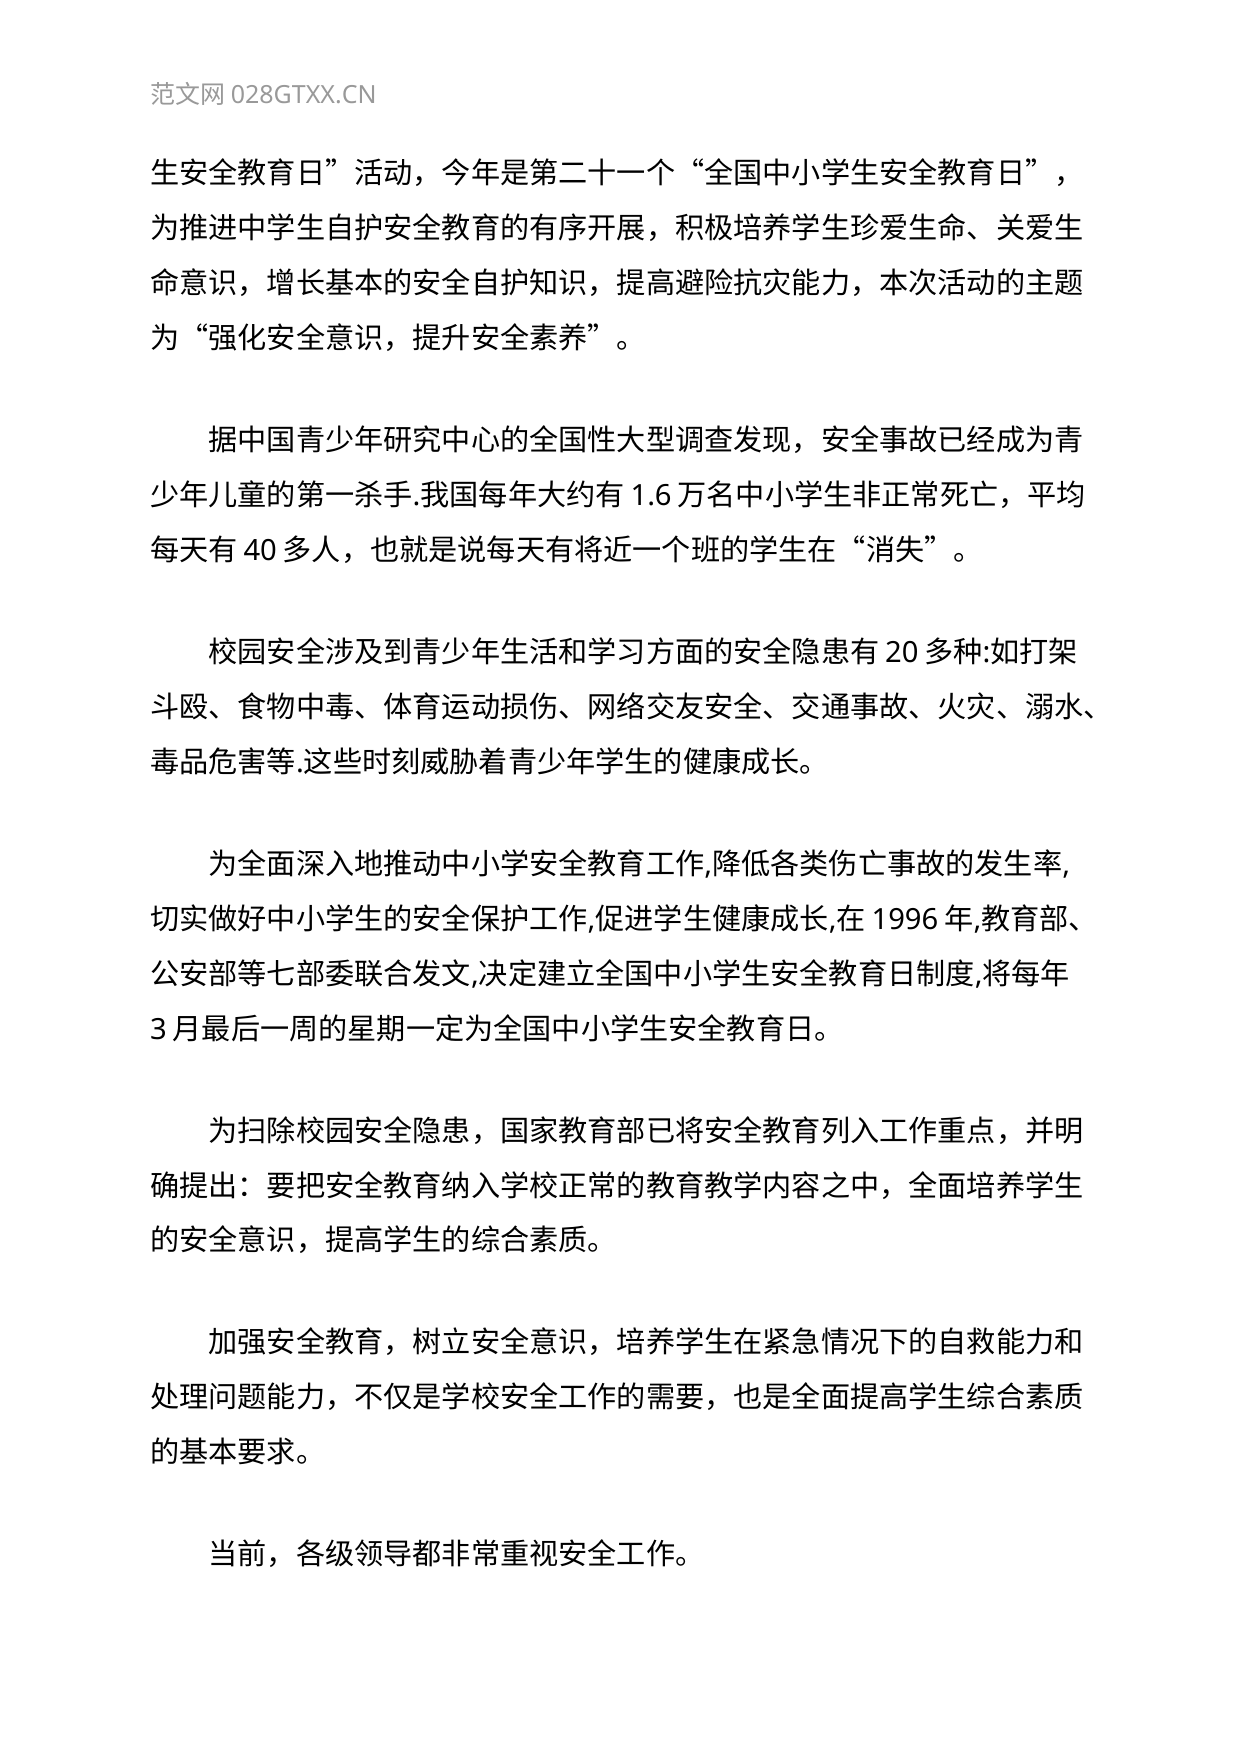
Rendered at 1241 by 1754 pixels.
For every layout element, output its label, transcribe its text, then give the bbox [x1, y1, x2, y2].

text 为全面深入地推动中小学安全教育工作,降低各类伤亡事故的发生率,切实做好中小学生的安全保护工作,促进学生健康成长,在1996年,教育部、公安部等七部委联合发文,决定建立全国中小学生安全教育日制度,将每年3月最后一周的星期一定为全国中小学生安全教育日。 [150, 840, 1090, 1048]
text 为扫除校园安全隐患，国家教育部已将安全教育列入工作重点，并明确提出：要把安全教育纳入学校正常的教育教学内容之中，全面培养学生的安全意识，提高学生的综合素质。 [150, 1107, 1090, 1259]
text 加强安全教育，树立安全意识，培养学生在紧急情况下的自救能力和处理问题能力，不仅是学校安全工作的需要，也是全面提高学生综合素质的基本要求。 [150, 1319, 1090, 1471]
text 校园安全涉及到青少年生活和学习方面的安全隐患有20多种:如打架斗殴、食物中毒、体育运动损伤、网络交友安全、交通事故、火灾、溺水、毒品危害等.这些时刻威胁着青少年学生的健康成长。 [150, 628, 1090, 781]
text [150, 150, 1090, 357]
text 当前，各级领导都非常重视安全工作。 [150, 1530, 1090, 1573]
text 据中国青少年研究中心的全国性大型调查发现，安全事故已经成为青少年儿童的第一杀手.我国每年大约有1.6万名中小学生非正常死亡，平均每天有40多人，也就是说每天有将近一个班的学生在“消失”。 [150, 416, 1090, 569]
